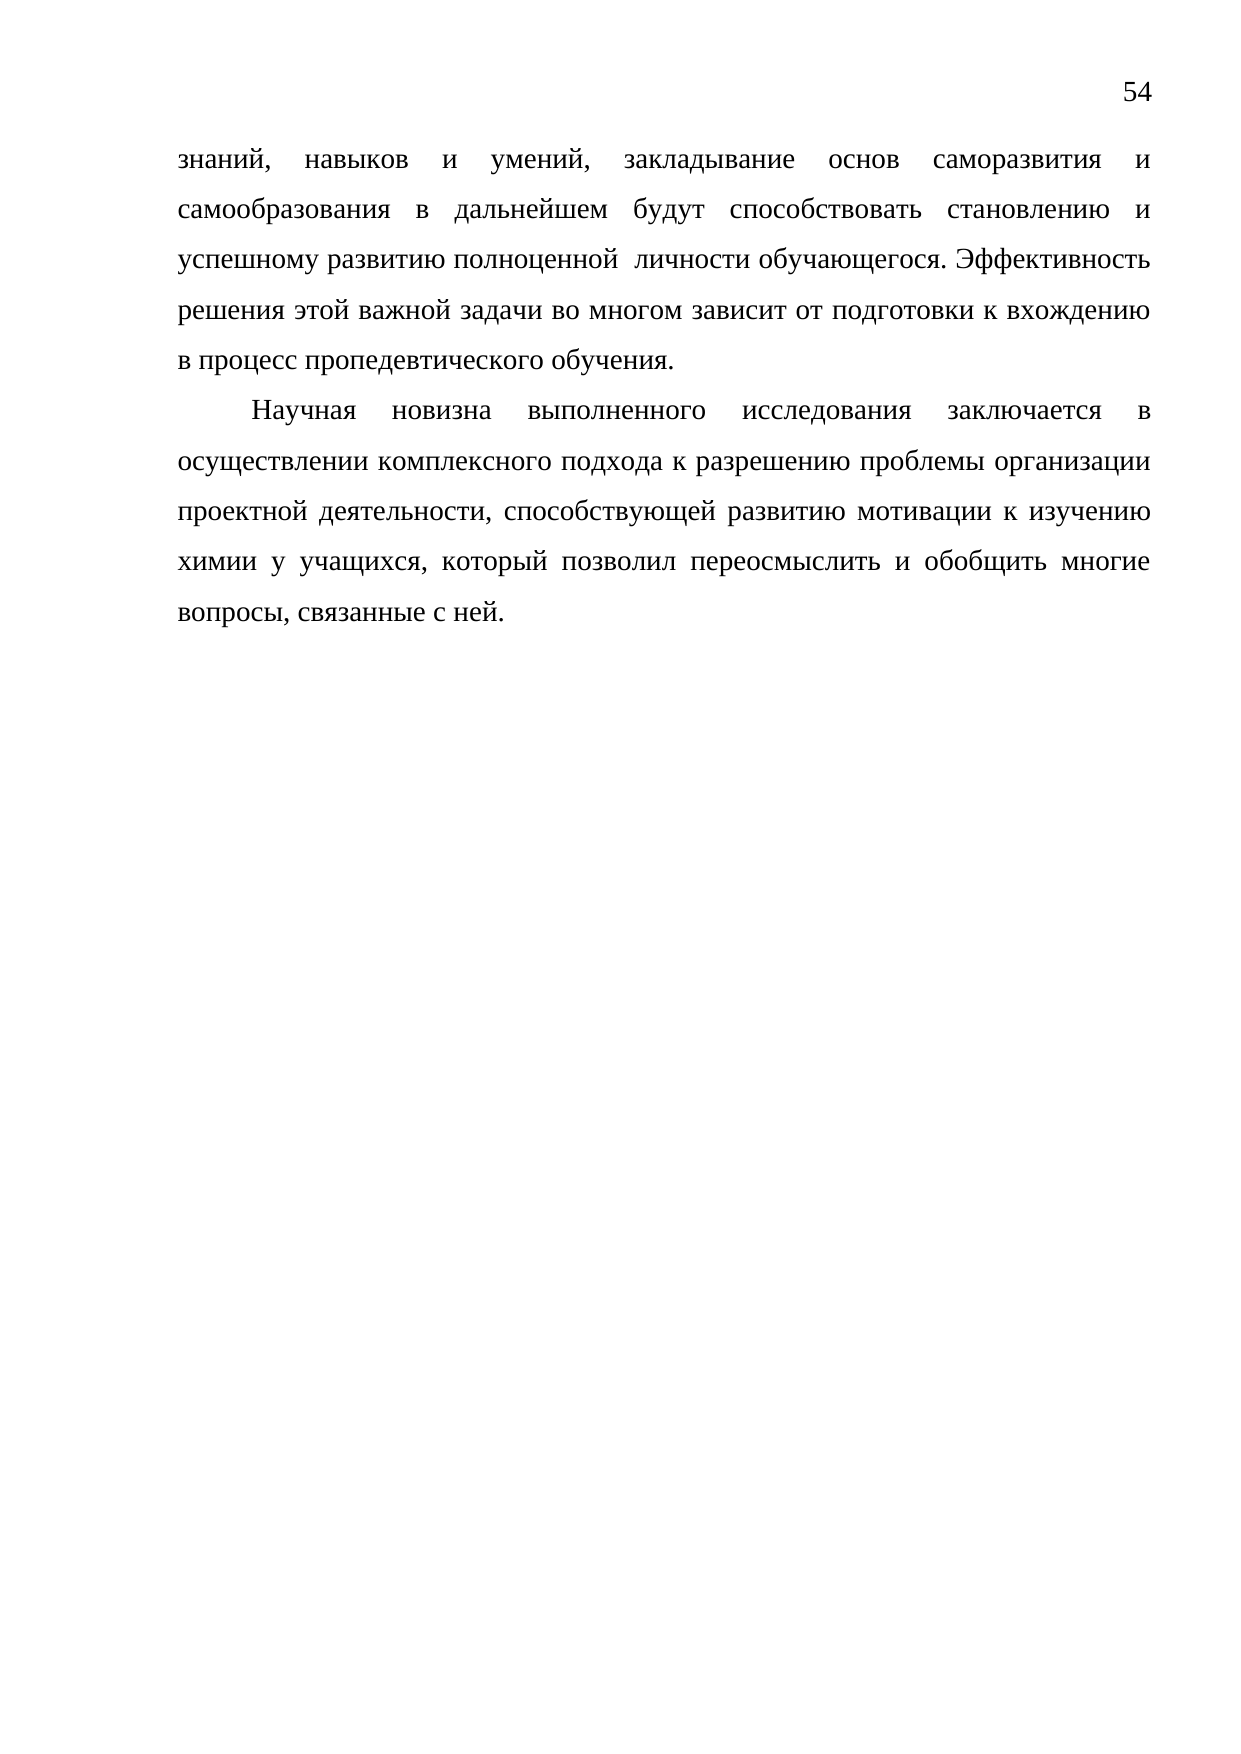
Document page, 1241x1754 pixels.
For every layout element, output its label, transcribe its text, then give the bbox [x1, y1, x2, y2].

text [177, 141, 1152, 376]
list Научная новизна выполненного исследования заключается в осуществлении комплексного подхода к разрешению проблемы организации проектной деятельности, способствующей развитию мотивации к изучению химии у учащихся, который позволил переосмыслить и обобщить многие вопросы, связанные с ней. [177, 392, 1152, 627]
